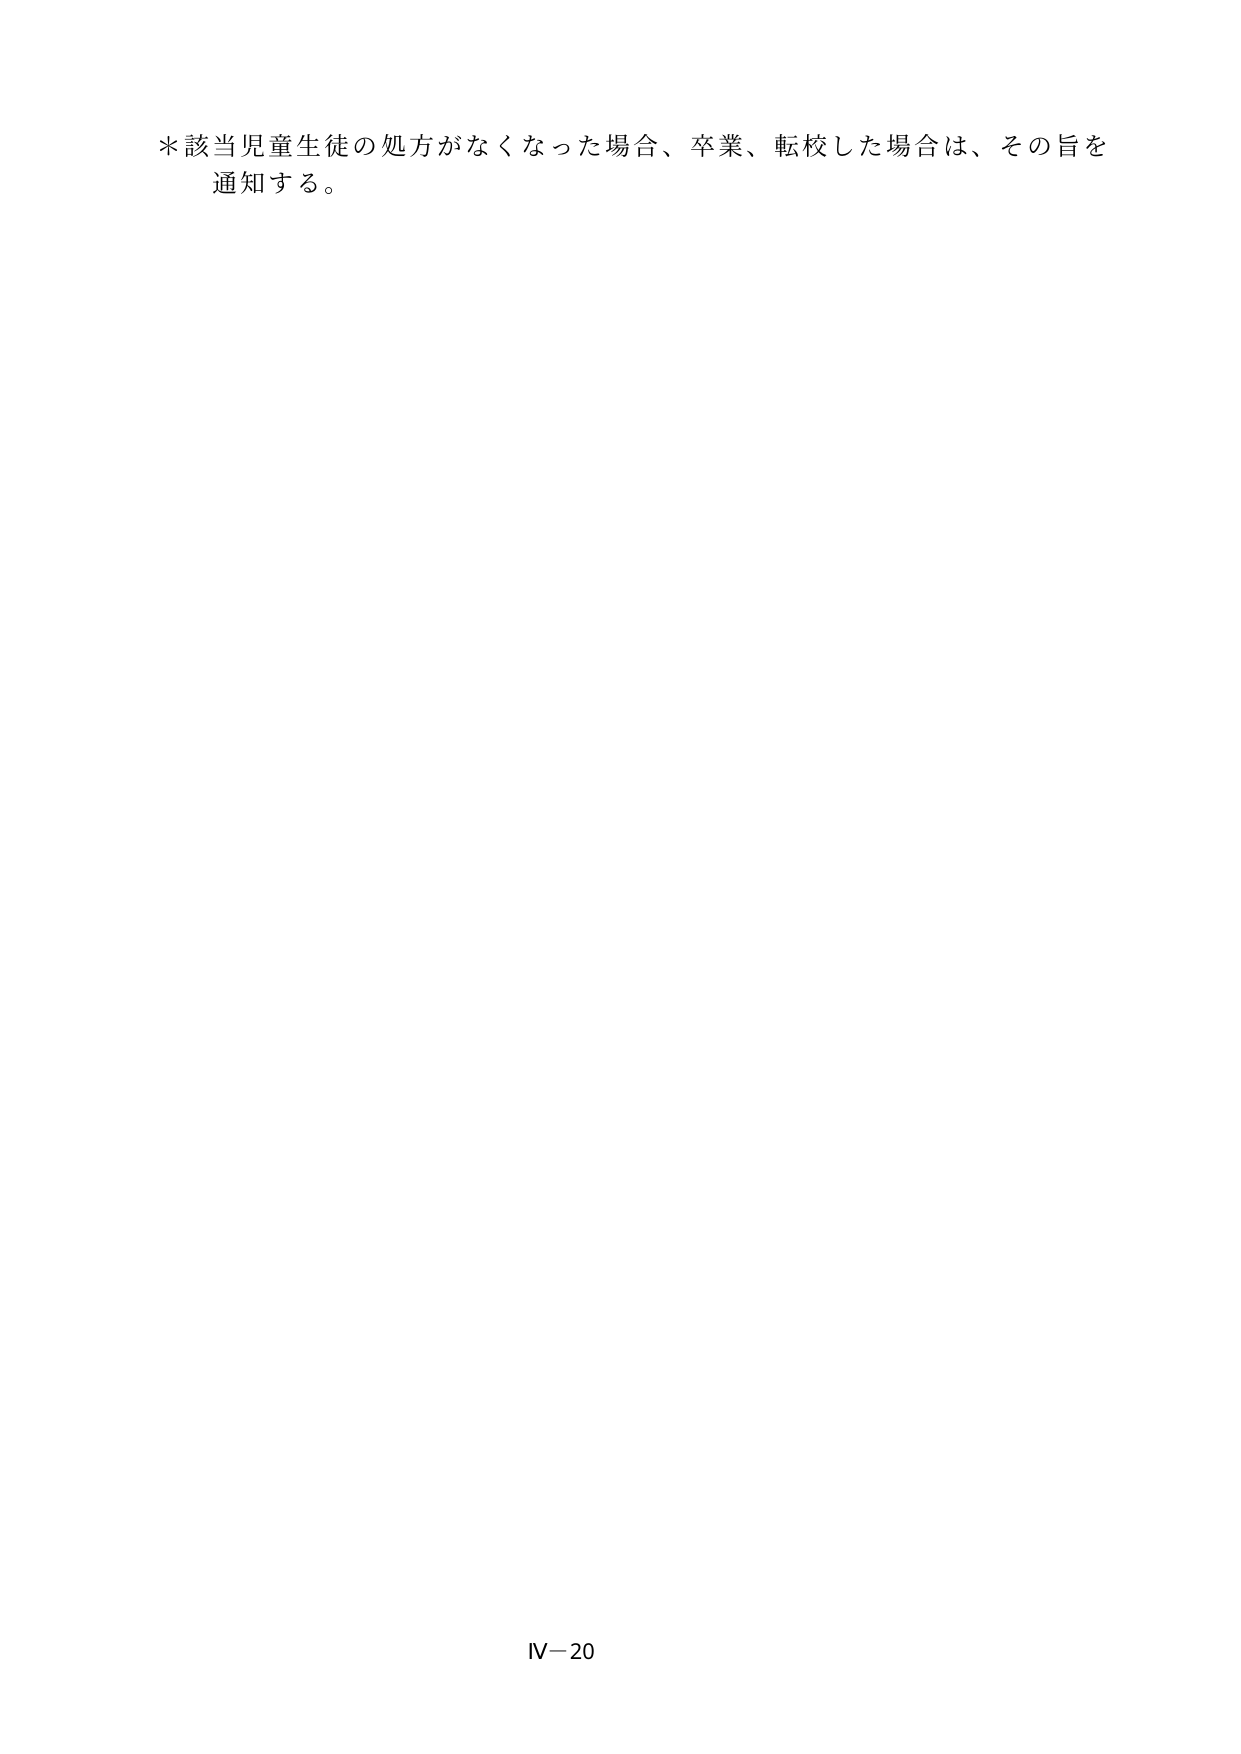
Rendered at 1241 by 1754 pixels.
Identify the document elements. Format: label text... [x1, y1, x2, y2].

text ＊該当児童生徒の処方がなくなった場合、卒業、転校した場合は、その旨を通知する。 [156, 126, 1112, 201]
